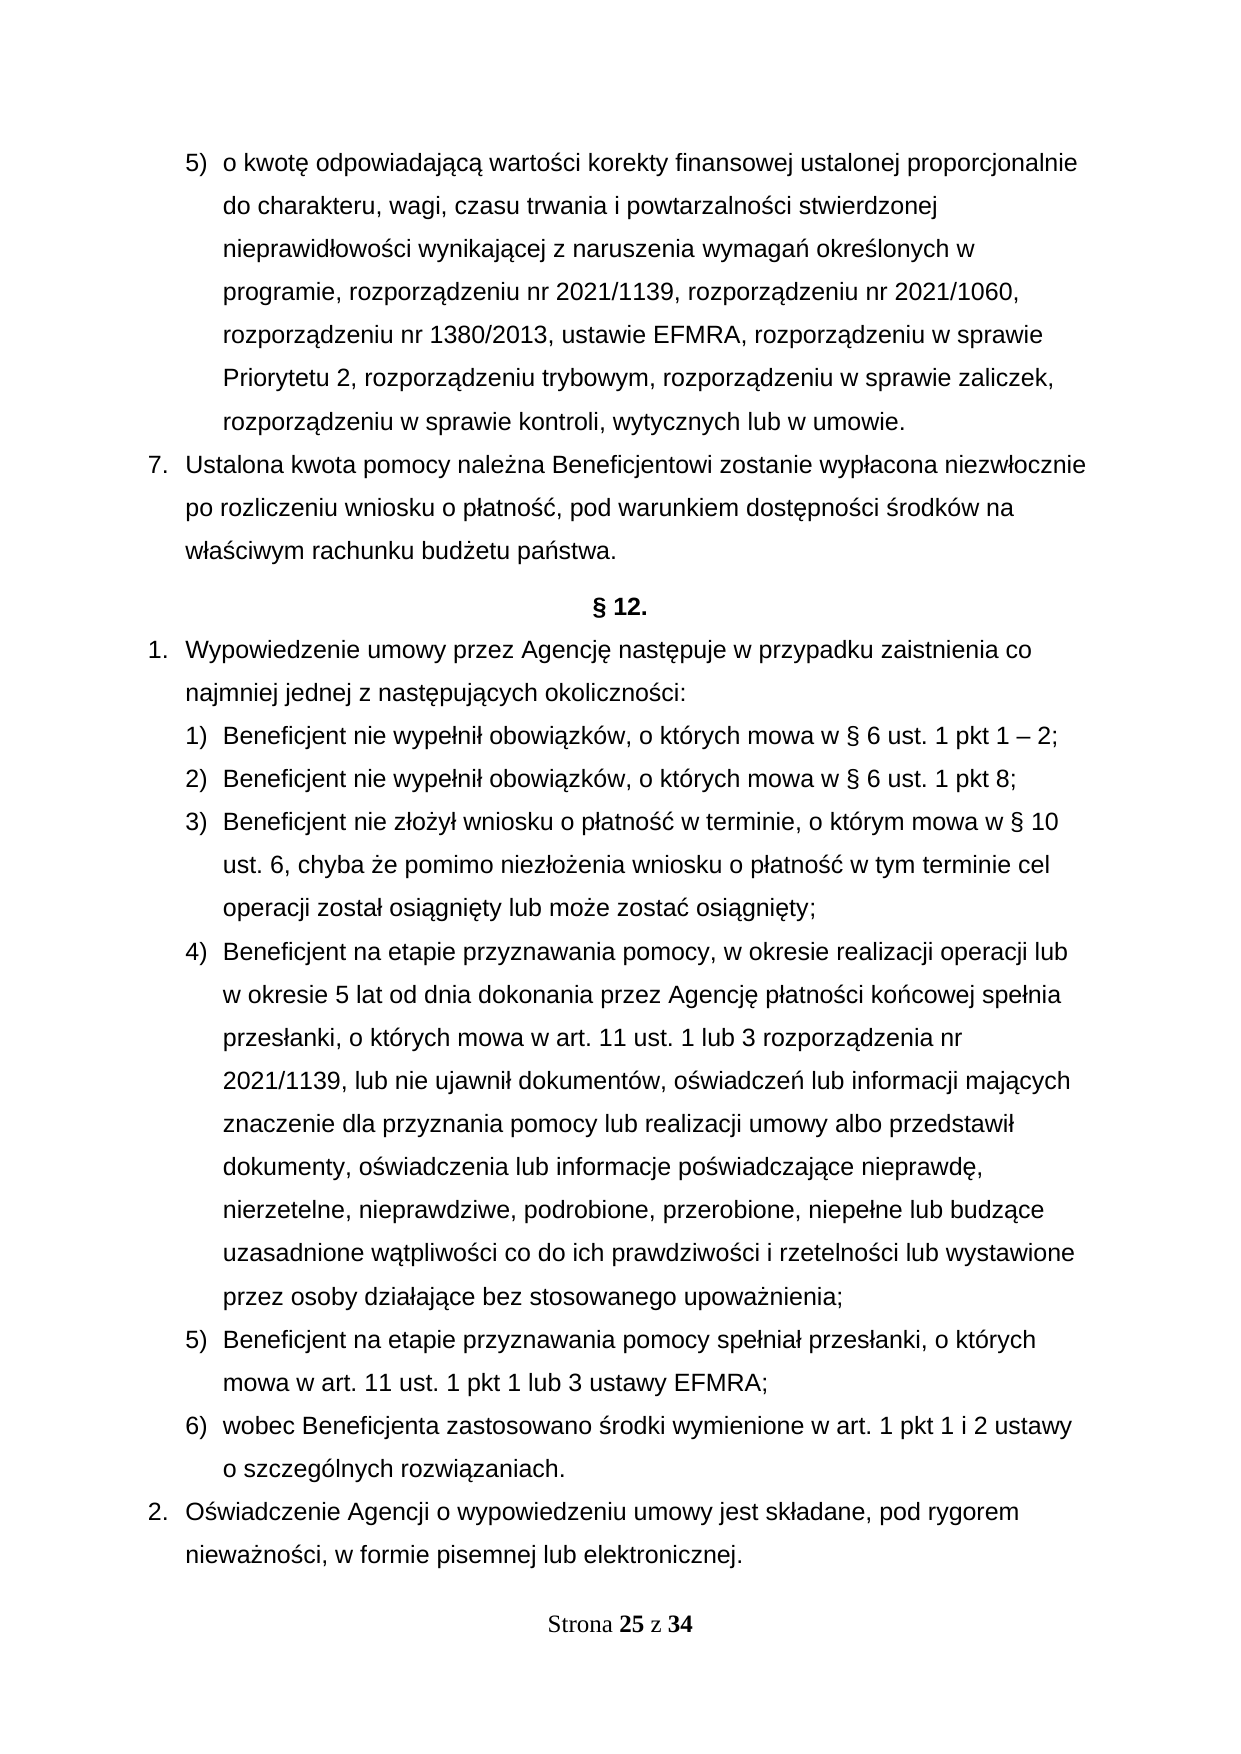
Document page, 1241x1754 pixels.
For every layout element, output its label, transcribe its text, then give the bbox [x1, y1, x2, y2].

list Beneficjent nie złożył wniosku o płatność w terminie, o którym mowa w § 10 ust. 6, chyba że pomimo niezłożenia wniosku o płatność w tym terminie cel operacji został osiągnięty lub może zostać osiągnięty; [185, 807, 1092, 922]
list Beneficjent na etapie przyznawania pomocy, w okresie realizacji operacji lub w okresie 5 lat od dnia dokonania przez Agencję płatności końcowej spełnia przesłanki, o których mowa w art. 11 ust. 1 lub 3 rozporządzenia nr 2021/1139, lub nie ujawnił dokumentów, oświadczeń lub informacji mających znaczenie dla przyznania pomocy lub realizacji umowy albo przedstawił dokumenty, oświadczenia lub informacje poświadczające nieprawdę, nierzetelne, nieprawdziwe, podrobione, przerobione, niepełne lub budzące uzasadnione wątpliwości co do ich prawdziwości i rzetelności lub wystawione przez osoby działające bez stosowanego upoważnienia; [185, 936, 1092, 1310]
list o kwotę odpowiadającą wartości korekty finansowej ustalonej proporcjonalnie do charakteru, wagi, czasu trwania i powtarzalności stwierdzonej nieprawidłowości wynikającej z naruszenia wymagań określonych w programie, rozporządzeniu nr 2021/1139, rozporządzeniu nr 2021/1060, rozporządzeniu nr 1380/2013, ustawie EFMRA, rozporządzeniu w sprawie Priorytetu 2, rozporządzeniu trybowym, rozporządzeniu w sprawie zaliczek, rozporządzeniu w sprawie kontroli, wytycznych lub w umowie. [185, 148, 1092, 435]
list Ustalona kwota pomocy należna Beneficjentowi zostanie wypłacona niezwłocznie po rozliczeniu wniosku o płatność, pod warunkiem dostępności środków na właściwym rachunku budżetu państwa. [148, 449, 1092, 564]
list Wypowiedzenie umowy przez Agencję następuje w przypadku zaistnienia co najmniej jednej z następujących okoliczności: [148, 634, 1092, 706]
list Beneficjent na etapie przyznawania pomocy spełniał przesłanki, o których mowa w art. 11 ust. 1 pkt 1 lub 3 ustawy EFMRA; [185, 1324, 1092, 1396]
text § 12. [148, 591, 1092, 620]
list Beneficjent nie wypełnił obowiązków, o których mowa w § 6 ust. 1 pkt 8; [185, 764, 1092, 793]
list Oświadczenie Agencji o wypowiedzeniu umowy jest składane, pod rygorem nieważności, w formie pisemnej lub elektronicznej. [148, 1497, 1092, 1569]
list Beneficjent nie wypełnił obowiązków, o których mowa w § 6 ust. 1 pkt 1 – 2; [185, 721, 1092, 749]
list wobec Beneficjenta zastosowano środki wymienione w art. 1 pkt 1 i 2 ustawy o szczególnych rozwiązaniach. [185, 1411, 1092, 1483]
